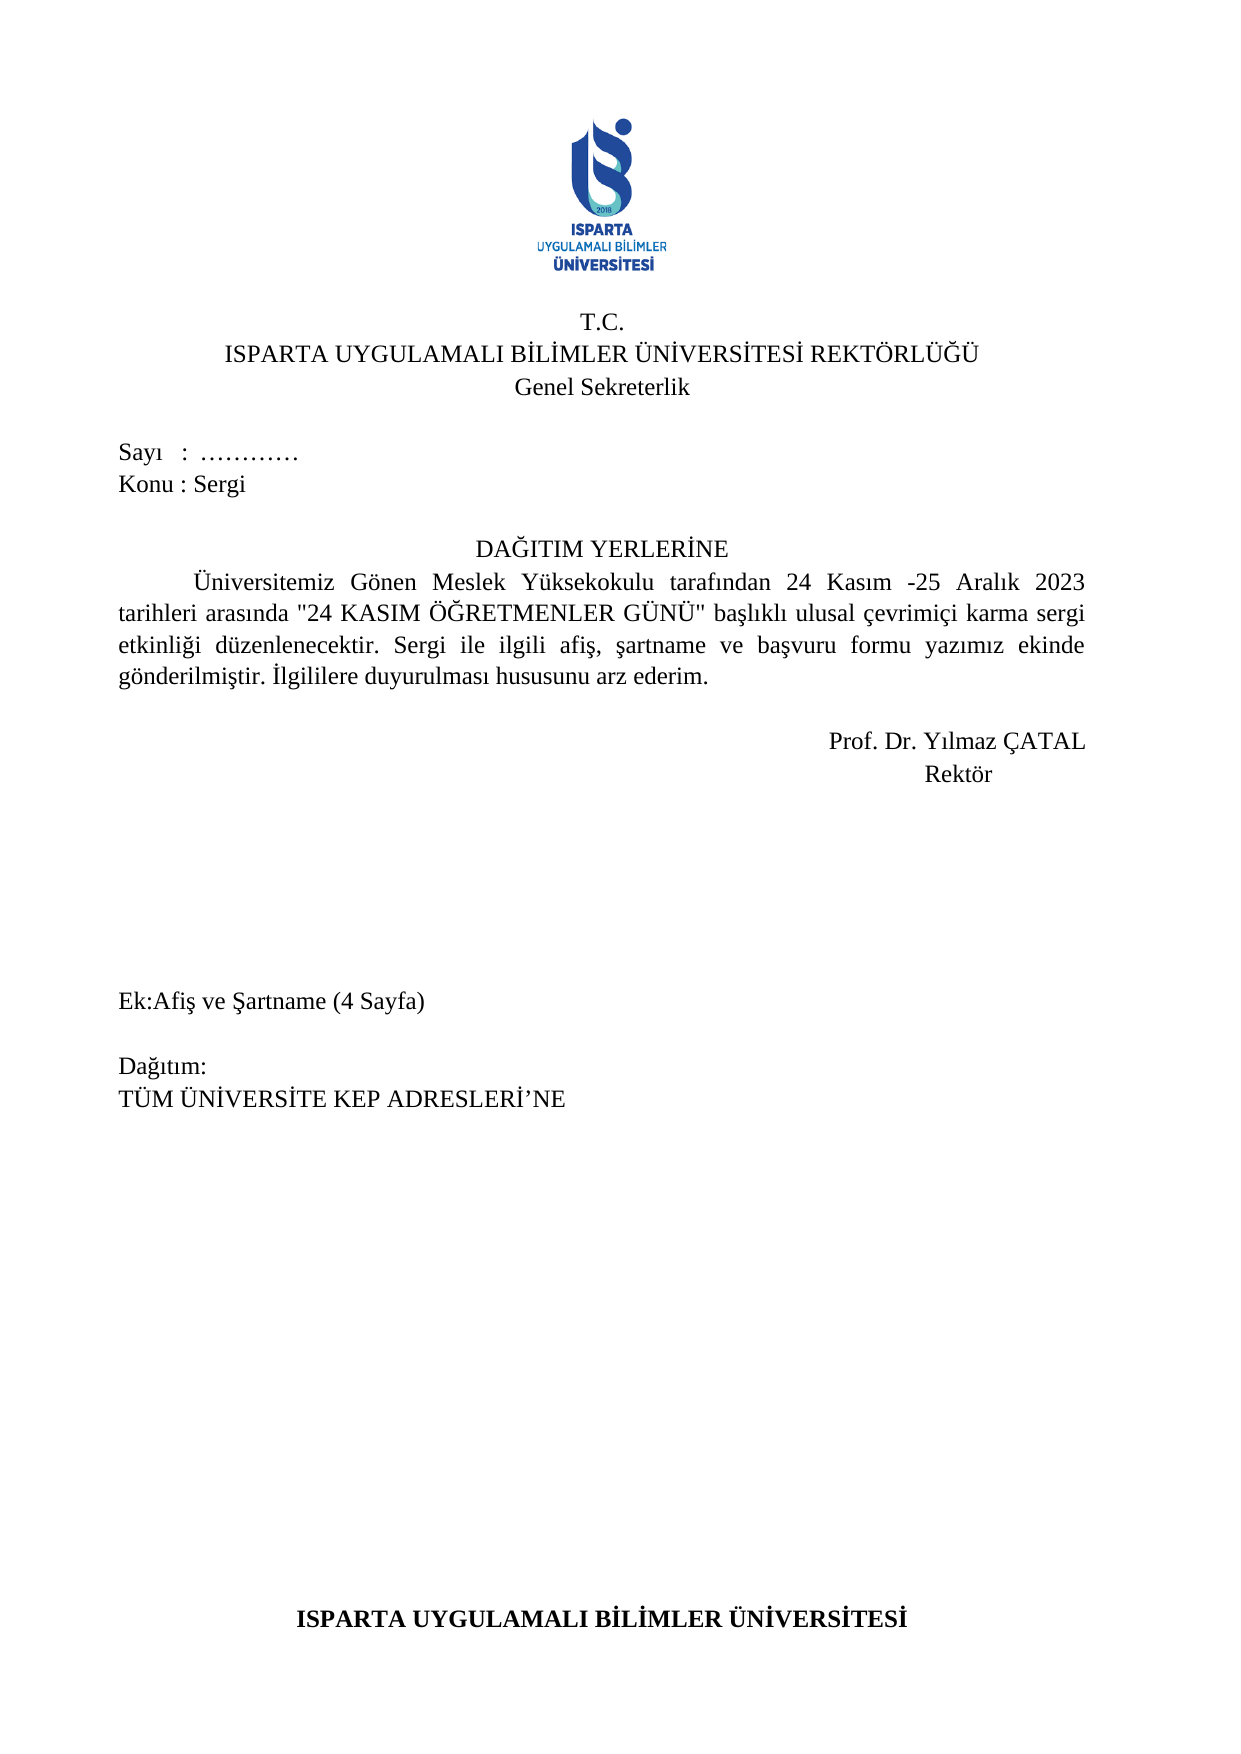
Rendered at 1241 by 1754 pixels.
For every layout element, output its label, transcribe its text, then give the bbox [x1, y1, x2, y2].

text DAĞITIM YERLERİNE [118, 534, 1086, 563]
text Genel Sekreterlik [118, 372, 1086, 401]
text Dağıtım: [118, 1051, 1086, 1080]
picture [537, 118, 667, 271]
text ISPARTA UYGULAMALI BİLİMLER ÜNİVERSİTESİ REKTÖRLÜĞÜ [118, 339, 1086, 368]
text T.C. [118, 307, 1086, 336]
text Ek:Afiş ve Şartname (4 Sayfa) [118, 986, 1086, 1015]
text Üniversitemiz Gönen Meslek Yüksekokulu tarafından 24 Kasım -25 Aralık 2023 tarihleri arasında "24 KASIM ÖĞRETMENLER GÜNÜ" başlıklı ulusal çevrimiçi karma sergi etkinliği düzenlenecektir. Sergi ile ilgili afiş, şartname ve başvuru formu yazımız ekinde gönderilmiştir. İlgililere duyurulması hususunu arz ederim. [118, 567, 1086, 690]
text Prof. Dr. Yılmaz ÇATAL [118, 726, 1086, 755]
text Sayı : ………… [118, 437, 1086, 466]
text TÜM ÜNİVERSİTE KEP ADRESLERİ’NE [118, 1084, 1086, 1113]
text Konu : Sergi [118, 469, 1086, 498]
text ISPARTA UYGULAMALI BİLİMLER ÜNİVERSİTESİ [118, 1604, 1086, 1633]
text Rektör [118, 759, 1086, 788]
